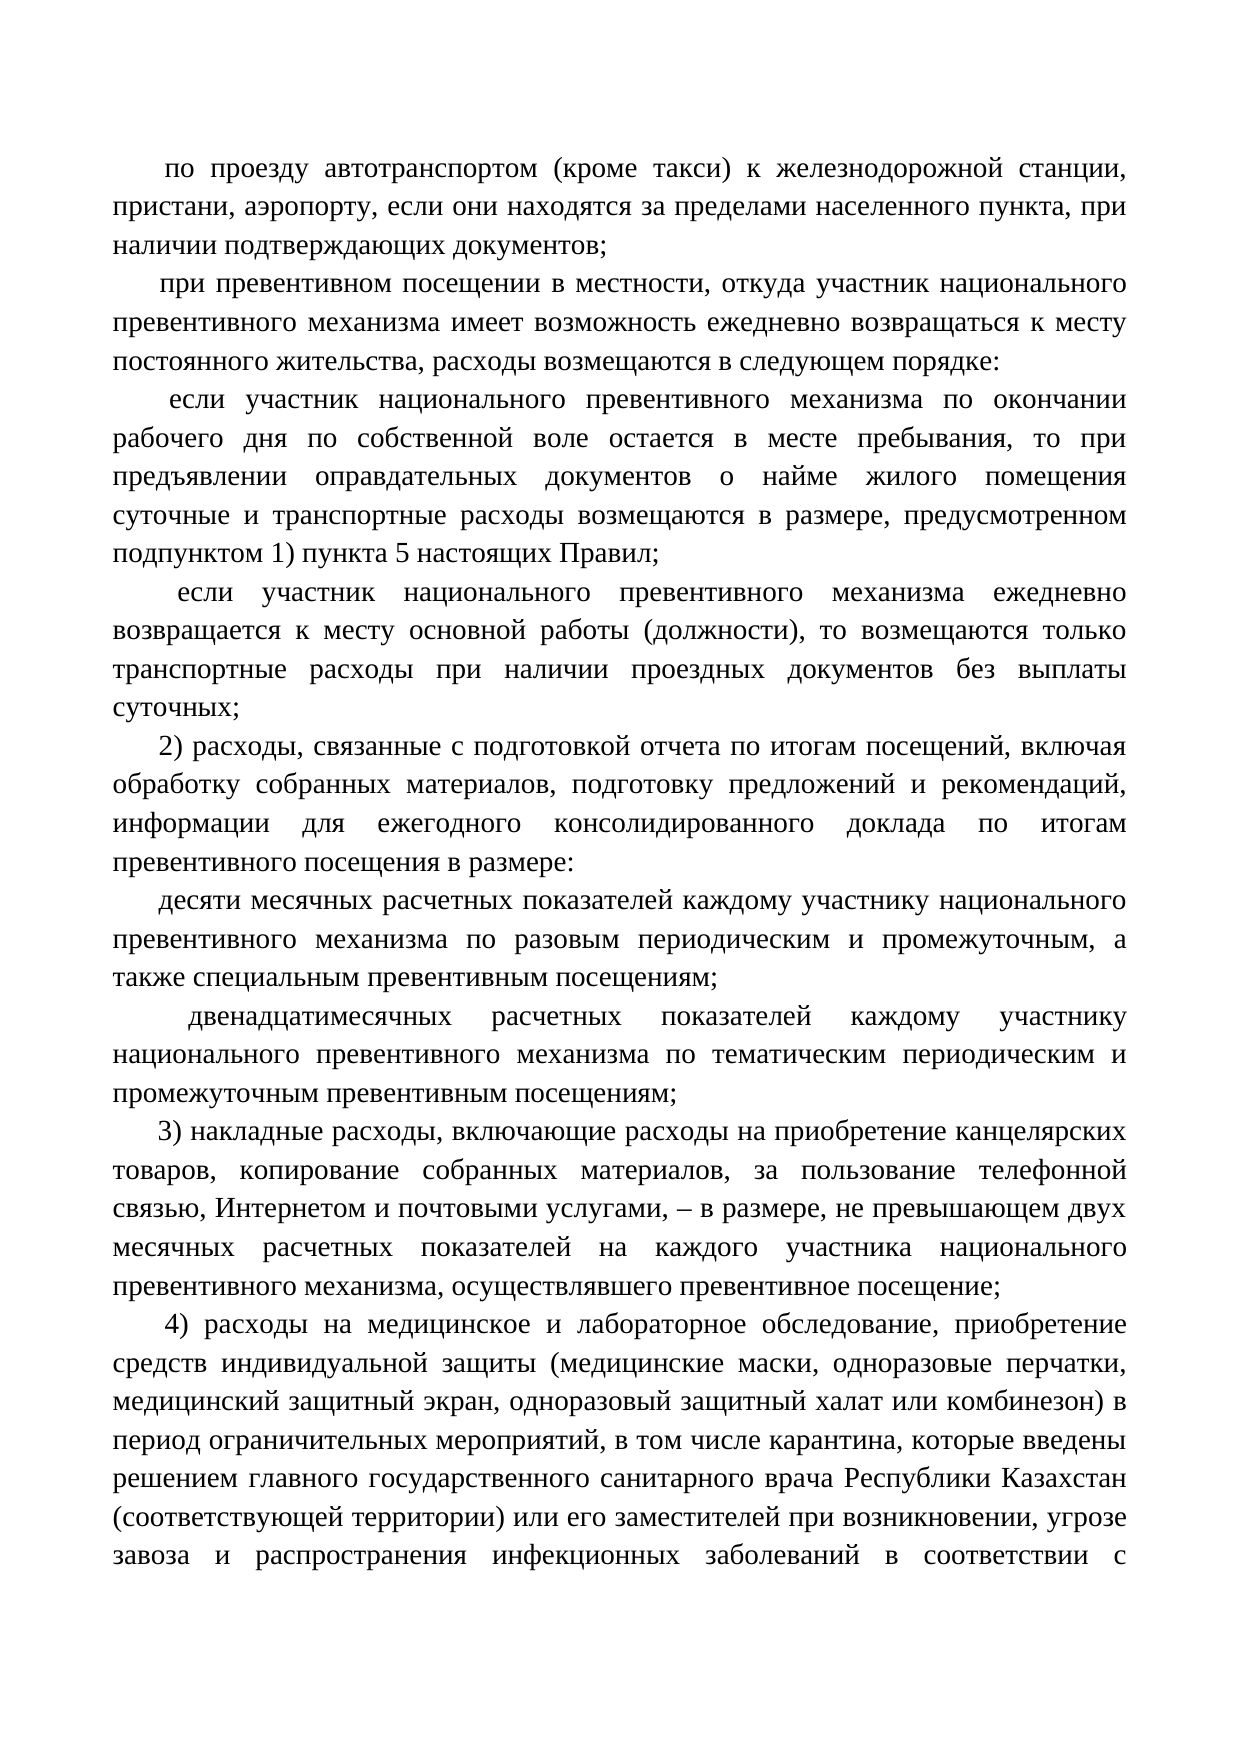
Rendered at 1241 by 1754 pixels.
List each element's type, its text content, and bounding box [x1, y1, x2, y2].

text если участник национального превентивного механизма ежедневно возвращается к месту основной работы (должности), то возмещаются только транспортные расходы при наличии проездных документов без выплаты суточных; [112, 574, 1128, 723]
text 3) накладные расходы, включающие расходы на приобретение канцелярских товаров, копирование собранных материалов, за пользование телефонной связью, Интернетом и почтовыми услугами, – в размере, не превышающем двух месячных расчетных показателей на каждого участника национального превентивного механизма, осуществлявшего превентивное посещение; [112, 1113, 1128, 1301]
text 2) расходы, связанные с подготовкой отчета по итогам посещений, включая обработку собранных материалов, подготовку предложений и рекомендаций, информации для ежегодного консолидированного доклада по итогам превентивного посещения в размере: [112, 728, 1128, 877]
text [112, 1306, 1128, 1571]
text десяти месячных расчетных показателей каждому участнику национального превентивного механизма по разовым периодическим и промежуточным, а также специальным превентивным посещениям; [112, 882, 1128, 993]
text двенадцатимесячных расчетных показателей каждому участнику национального превентивного механизма по тематическим периодическим и промежуточным превентивным посещениям; [112, 998, 1128, 1108]
text при превентивном посещении в местности, откуда участник национального превентивного механизма имеет возможность ежедневно возвращаться к месту постоянного жительства, расходы возмещаются в следующем порядке: [112, 266, 1128, 376]
text если участник национального превентивного механизма по окончании рабочего дня по собственной воле остается в месте пребывания, то при предъявлении оправдательных документов о найме жилого помещения суточные и транспортные расходы возмещаются в размере, предусмотренном подпунктом 1) пункта 5 настоящих Правил; [112, 381, 1128, 569]
text по проезду автотранспортом (кроме такси) к железнодорожной станции, пристани, аэропорту, если они находятся за пределами населенного пункта, при наличии подтверждающих документов; [112, 150, 1128, 261]
